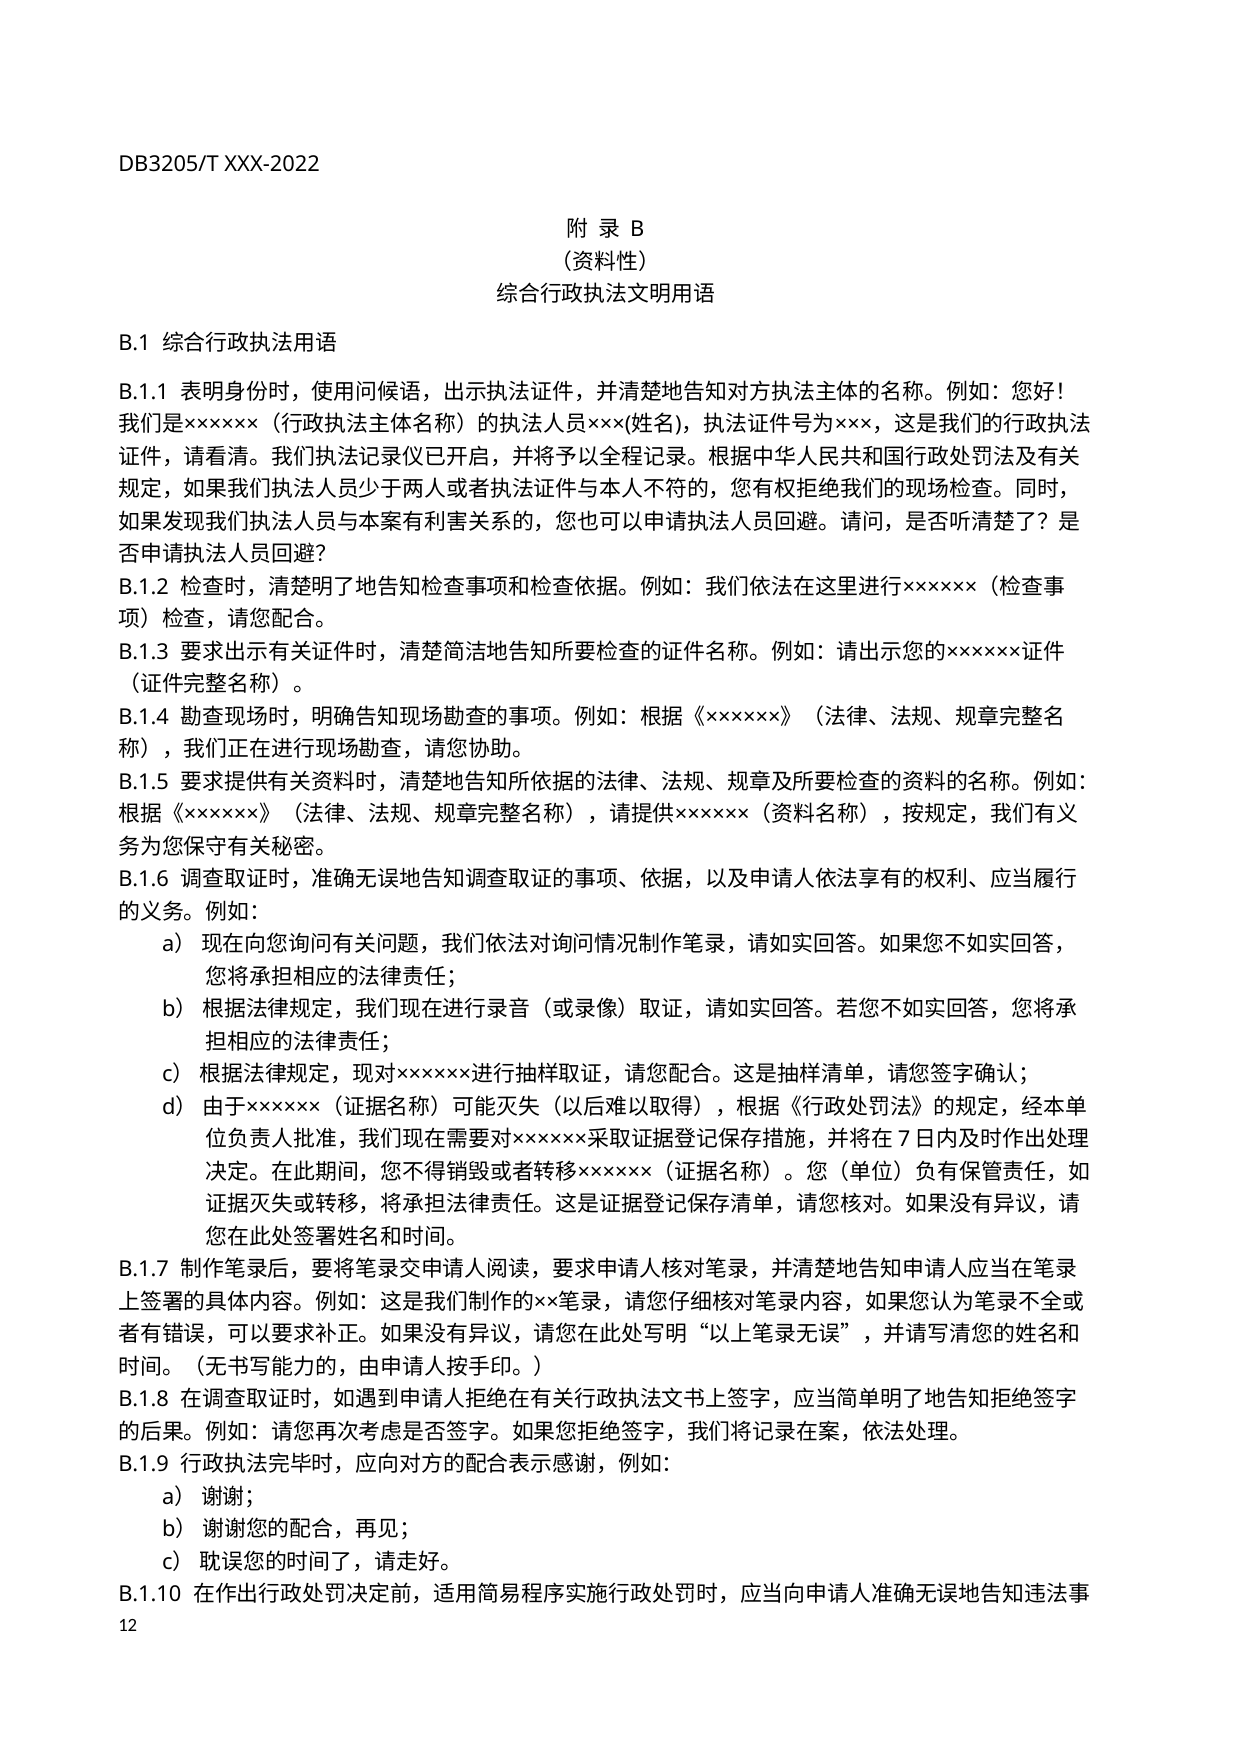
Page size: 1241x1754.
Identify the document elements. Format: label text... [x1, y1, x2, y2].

text c） 根据法律规定，现对××××××进行抽样取证，请您配合。这是抽样清单，请您签字确认； [162, 1056, 1092, 1088]
text 综合行政执法文明用语 [118, 276, 1092, 308]
text B.1.10 在作出行政处罚决定前，适用简易程序实施行政处罚时，应当向申请人准确无误地告知违法事实、处罚理由、依据、种类、幅度以及依法享有的权利。例如： [118, 1576, 1092, 1608]
text b） 根据法律规定，我们现在进行录音（或录像）取证，请如实回答。若您不如实回答，您将承担相应的法律责任； [162, 991, 1092, 1056]
text B.1.9 行政执法完毕时，应向对方的配合表示感谢，例如： [118, 1446, 1092, 1478]
text B.1.5 要求提供有关资料时，清楚地告知所依据的法律、法规、规章及所要检查的资料的名称。例如：根据《××××××》（法律、法规、规章完整名称），请提供××××××（资料名称），按规定，我们有义务为您保守有关秘密。 [118, 763, 1092, 861]
text a） 谢谢； [118, 1478, 1092, 1511]
text 附 录 B [118, 211, 1092, 243]
text （资料性） [118, 243, 1092, 276]
text B.1.4 勘查现场时，明确告知现场勘查的事项。例如：根据《××××××》（法律、法规、规章完整名称），我们正在进行现场勘查，请您协助。 [118, 698, 1092, 763]
text B.1.2 检查时，清楚明了地告知检查事项和检查依据。例如：我们依法在这里进行××××××（检查事项）检查，请您配合。 [118, 568, 1092, 633]
text c） 耽误您的时间了，请走好。 [118, 1543, 1092, 1576]
text B.1.1 表明身份时，使用问候语，出示执法证件，并清楚地告知对方执法主体的名称。例如：您好！我们是××××××（行政执法主体名称）的执法人员×××(姓名)，执法证件号为×××，这是我们的行政执法证件，请看清。我们执法记录仪已开启，并将予以全程记录。根据中华人民共和国行政处罚法及有关规定，如果我们执法人员少于两人或者执法证件与本人不符的，您有权拒绝我们的现场检查。同时，如果发现我们执法人员与本案有利害关系的，您也可以申请执法人员回避。请问，是否听清楚了？是否申请执法人员回避？ [118, 373, 1092, 568]
text d） 由于××××××（证据名称）可能灭失（以后难以取得），根据《行政处罚法》的规定，经本单位负责人批准，我们现在需要对××××××采取证据登记保存措施，并将在7日内及时作出处理决定。在此期间，您不得销毁或者转移××××××（证据名称）。您（单位）负有保管责任，如证据灭失或转移，将承担法律责任。这是证据登记保存清单，请您核对。如果没有异议，请您在此处签署姓名和时间。 [162, 1088, 1092, 1251]
text B.1.6 调查取证时，准确无误地告知调查取证的事项、依据，以及申请人依法享有的权利、应当履行的义务。例如： [118, 861, 1092, 926]
text B.1.7 制作笔录后，要将笔录交申请人阅读，要求申请人核对笔录，并清楚地告知申请人应当在笔录上签署的具体内容。例如：这是我们制作的××笔录，请您仔细核对笔录内容，如果您认为笔录不全或者有错误，可以要求补正。如果没有异议，请您在此处写明“以上笔录无误”，并请写清您的姓名和时间。（无书写能力的，由申请人按手印。） [118, 1251, 1092, 1381]
text b） 谢谢您的配合，再见； [118, 1511, 1092, 1543]
text B.1 综合行政执法用语 [118, 325, 1092, 357]
text a） 现在向您询问有关问题，我们依法对询问情况制作笔录，请如实回答。如果您不如实回答，您将承担相应的法律责任； [162, 926, 1092, 991]
text B.1.8 在调查取证时，如遇到申请人拒绝在有关行政执法文书上签字，应当简单明了地告知拒绝签字的后果。例如：请您再次考虑是否签字。如果您拒绝签字，我们将记录在案，依法处理。 [118, 1381, 1092, 1446]
text B.1.3 要求出示有关证件时，清楚简洁地告知所要检查的证件名称。例如：请出示您的××××××证件（证件完整名称）。 [118, 633, 1092, 698]
